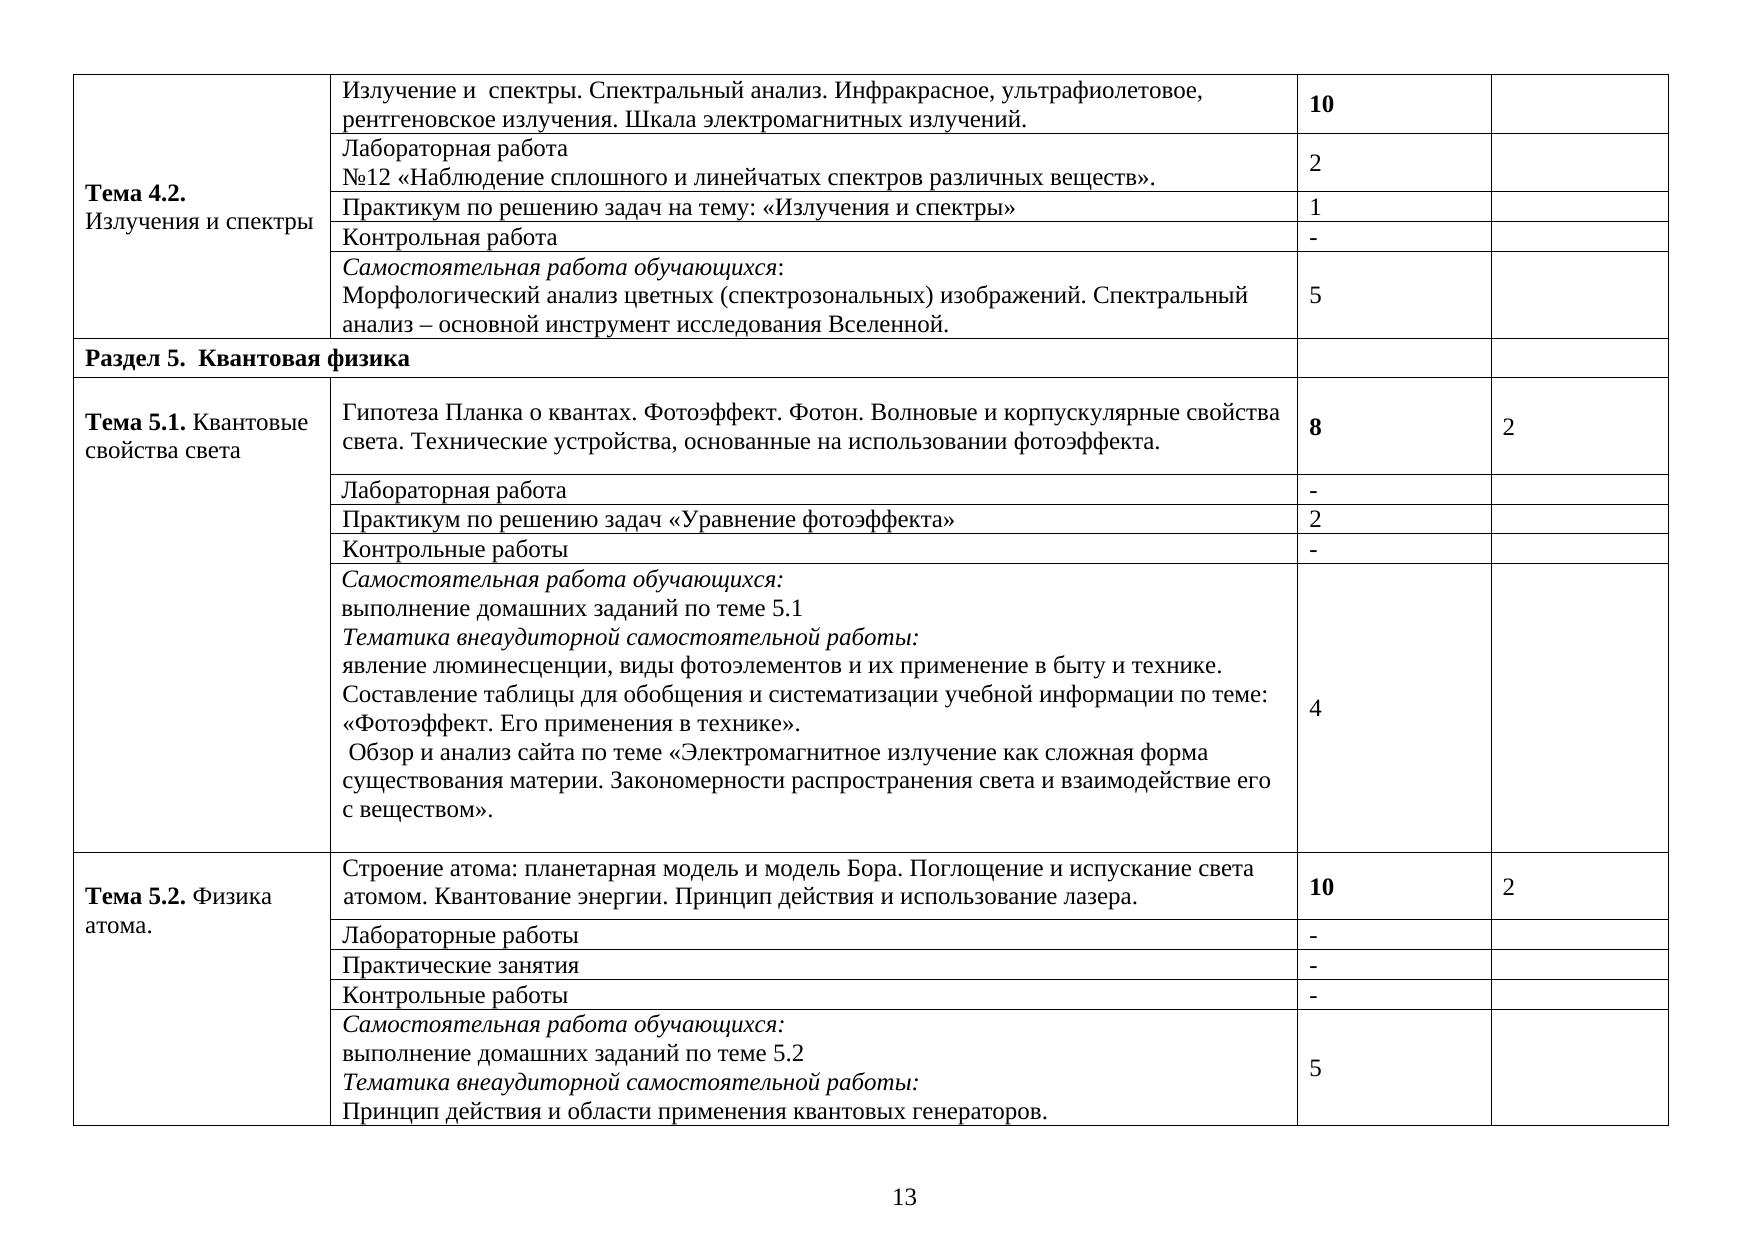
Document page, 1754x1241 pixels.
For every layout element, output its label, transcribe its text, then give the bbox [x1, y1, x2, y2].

table_cell [1492, 950, 1668, 979]
table_cell 2 [1298, 134, 1491, 191]
table_cell [1492, 192, 1668, 221]
table_cell [1492, 75, 1668, 132]
table_cell - [1298, 222, 1491, 251]
table_cell 8 [1298, 378, 1491, 474]
table_cell 10 [1298, 75, 1491, 132]
table_cell - [1298, 475, 1491, 503]
table_cell Самостоятельная работа обучающихся: выполнение домашних заданий по теме 5.2 Тематика внеаудиторной самостоятельной работы: Принцип действия и области применения квантовых генераторов. [331, 1010, 1297, 1124]
table_cell Контрольные работы [331, 980, 1297, 1008]
table_cell - [1298, 920, 1491, 949]
table_cell Практикум по решению задач «Уравнение фотоэффекта» [331, 505, 1297, 533]
table_cell Самостоятельная работа обучающихся: Морфологический анализ цветных (спектрозональных) изображений. Спектральный анализ – основной инструмент исследования Вселенной. [331, 252, 1297, 338]
table_cell [1492, 475, 1668, 503]
table_cell Контрольные работы [331, 534, 1297, 563]
table_cell 1 [1298, 192, 1491, 221]
table_cell Самостоятельная работа обучающихся: выполнение домашних заданий по теме 5.1 Тематика внеаудиторной самостоятельной работы: явление люминесценции, виды фотоэлементов и их применение в быту и технике. Составление таблицы для обобщения и систематизации учебной информации по теме: «Фотоэффект. Его применения в технике». Обзор и анализ сайта по теме «Электромагнитное излучение как сложная форма существования материи. Закономерности распространения света и взаимодействие его с веществом». [331, 564, 1297, 852]
table_cell [1492, 222, 1668, 251]
table_cell [1492, 980, 1668, 1008]
table_cell [1492, 339, 1668, 377]
table_cell Раздел 5. Квантовая физика [74, 339, 1297, 377]
table_cell [1492, 252, 1668, 338]
table_cell - [1298, 980, 1491, 1008]
table_cell Тема 4.2. Излучения и спектры [74, 75, 330, 338]
table_cell Излучение и спектры. Спектральный анализ. Инфракрасное, ультрафиолетовое, рентгеновское излучения. Шкала электромагнитных излучений. [331, 75, 1297, 132]
table_cell 2 [1492, 378, 1668, 474]
table_cell [1492, 534, 1668, 563]
table_cell - [1298, 950, 1491, 979]
table_cell [1492, 1010, 1668, 1124]
table_cell - [1298, 534, 1491, 563]
table_cell 2 [1492, 853, 1668, 919]
table_cell [1298, 339, 1491, 377]
table_cell Лабораторная работа №12 «Наблюдение сплошного и линейчатых спектров различных веществ». [331, 134, 1297, 191]
table_cell Тема 5.2. Физика атома. [74, 853, 330, 1124]
table_cell Контрольная работа [331, 222, 1297, 251]
table_cell Гипотеза Планка о квантах. Фотоэффект. Фотон. Волновые и корпускулярные свойства света. Технические устройства, основанные на использовании фотоэффекта. [331, 378, 1297, 474]
table_cell 2 [1298, 505, 1491, 533]
table_cell 5 [1298, 252, 1491, 338]
table_cell [1492, 134, 1668, 191]
table_cell 10 [1298, 853, 1491, 919]
table_cell Лабораторная работа [331, 475, 1297, 503]
table_cell Лабораторные работы [331, 920, 1297, 949]
table_cell [1492, 505, 1668, 533]
table_cell Практикум по решению задач на тему: «Излучения и спектры» [331, 192, 1297, 221]
table_cell 5 [1298, 1010, 1491, 1124]
table_cell [1492, 564, 1668, 852]
table_cell Тема 5.1. Квантовые свойства света [74, 378, 330, 852]
table_cell 4 [1298, 564, 1491, 852]
table_cell Практические занятия [331, 950, 1297, 979]
table_cell [1492, 920, 1668, 949]
table_cell Строение атома: планетарная модель и модель Бора. Поглощение и испускание света атомом. Квантование энергии. Принцип действия и использование лазера. [331, 853, 1297, 919]
